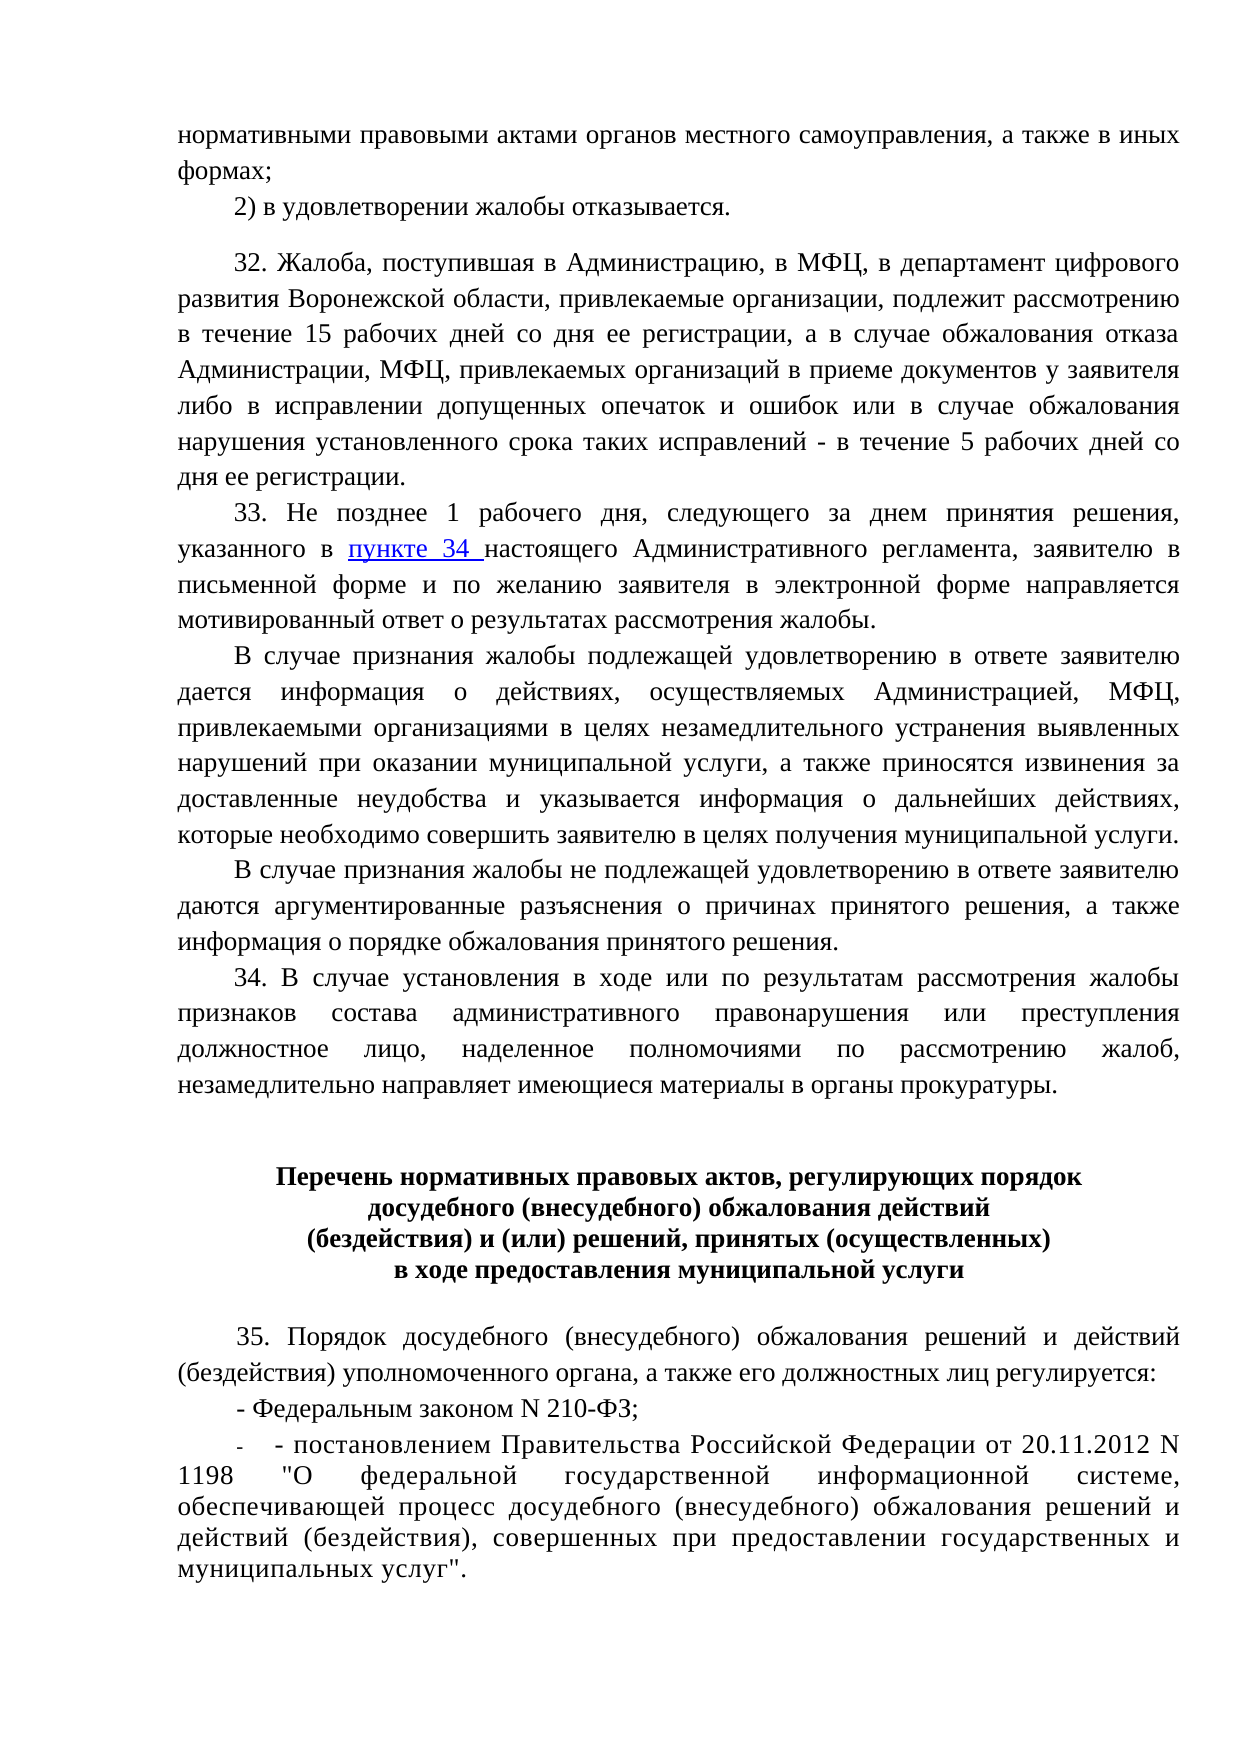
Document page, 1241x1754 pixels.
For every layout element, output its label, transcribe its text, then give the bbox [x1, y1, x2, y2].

text - Федеральным законом N 210-ФЗ; [177, 1392, 1181, 1423]
text 33. Не позднее 1 рабочего дня, следующего за днем принятия решения, указанного в пункте 34 настоящего Административного регламента, заявителю в письменной форме и по желанию заявителя в электронной форме направляется мотивированный ответ о результатах рассмотрения жалобы. [177, 496, 1181, 634]
subtitle досудебного (внесудебного) обжалования действий [177, 1191, 1181, 1222]
text В случае признания жалобы подлежащей удовлетворению в ответе заявителю дается информация о действиях, осуществляемых Администрацией, МФЦ, привлекаемыми организациями в целях незамедлительного устранения выявленных нарушений при оказании муниципальной услуги, а также приносятся извинения за доставленные неудобства и указывается информация о дальнейших действиях, которые необходимо совершить заявителю в целях получения муниципальной услуги. [177, 639, 1181, 849]
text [177, 118, 1181, 185]
text В случае признания жалобы не подлежащей удовлетворению в ответе заявителю даются аргументированные разъяснения о причинах принятого решения, а также информация о порядке обжалования принятого решения. [177, 853, 1181, 956]
list - постановлением Правительства Российской Федерации от 20.11.2012 N 1198 "О федеральной государственной информационной системе, обеспечивающей процесс досудебного (внесудебного) обжалования решений и действий (бездействия), совершенных при предоставлении государственных и муниципальных услуг". [177, 1428, 1181, 1583]
text 34. В случае установления в ходе или по результатам рассмотрения жалобы признаков состава административного правонарушения или преступления должностное лицо, наделенное полномочиями по рассмотрению жалоб, незамедлительно направляет имеющиеся материалы в органы прокуратуры. [177, 961, 1181, 1099]
subtitle Перечень нормативных правовых актов, регулирующих порядок [177, 1160, 1181, 1191]
subtitle (бездействия) и (или) решений, принятых (осуществленных) [177, 1222, 1181, 1254]
text 35. Порядок досудебного (внесудебного) обжалования решений и действий (бездействия) уполномоченного органа, а также его должностных лиц регулируется: [177, 1321, 1181, 1387]
text 2) в удовлетворении жалобы отказывается. [177, 189, 1181, 221]
text 32. Жалоба, поступившая в Администрацию, в МФЦ, в департамент цифрового развития Воронежской области, привлекаемые организации, подлежит рассмотрению в течение 15 рабочих дней со дня ее регистрации, а в случае обжалования отказа Администрации, МФЦ, привлекаемых организаций в приеме документов у заявителя либо в исправлении допущенных опечаток и ошибок или в случае обжалования нарушения установленного срока таких исправлений - в течение 5 рабочих дней со дня ее регистрации. [177, 246, 1181, 492]
subtitle в ходе предоставления муниципальной услуги [177, 1254, 1181, 1285]
